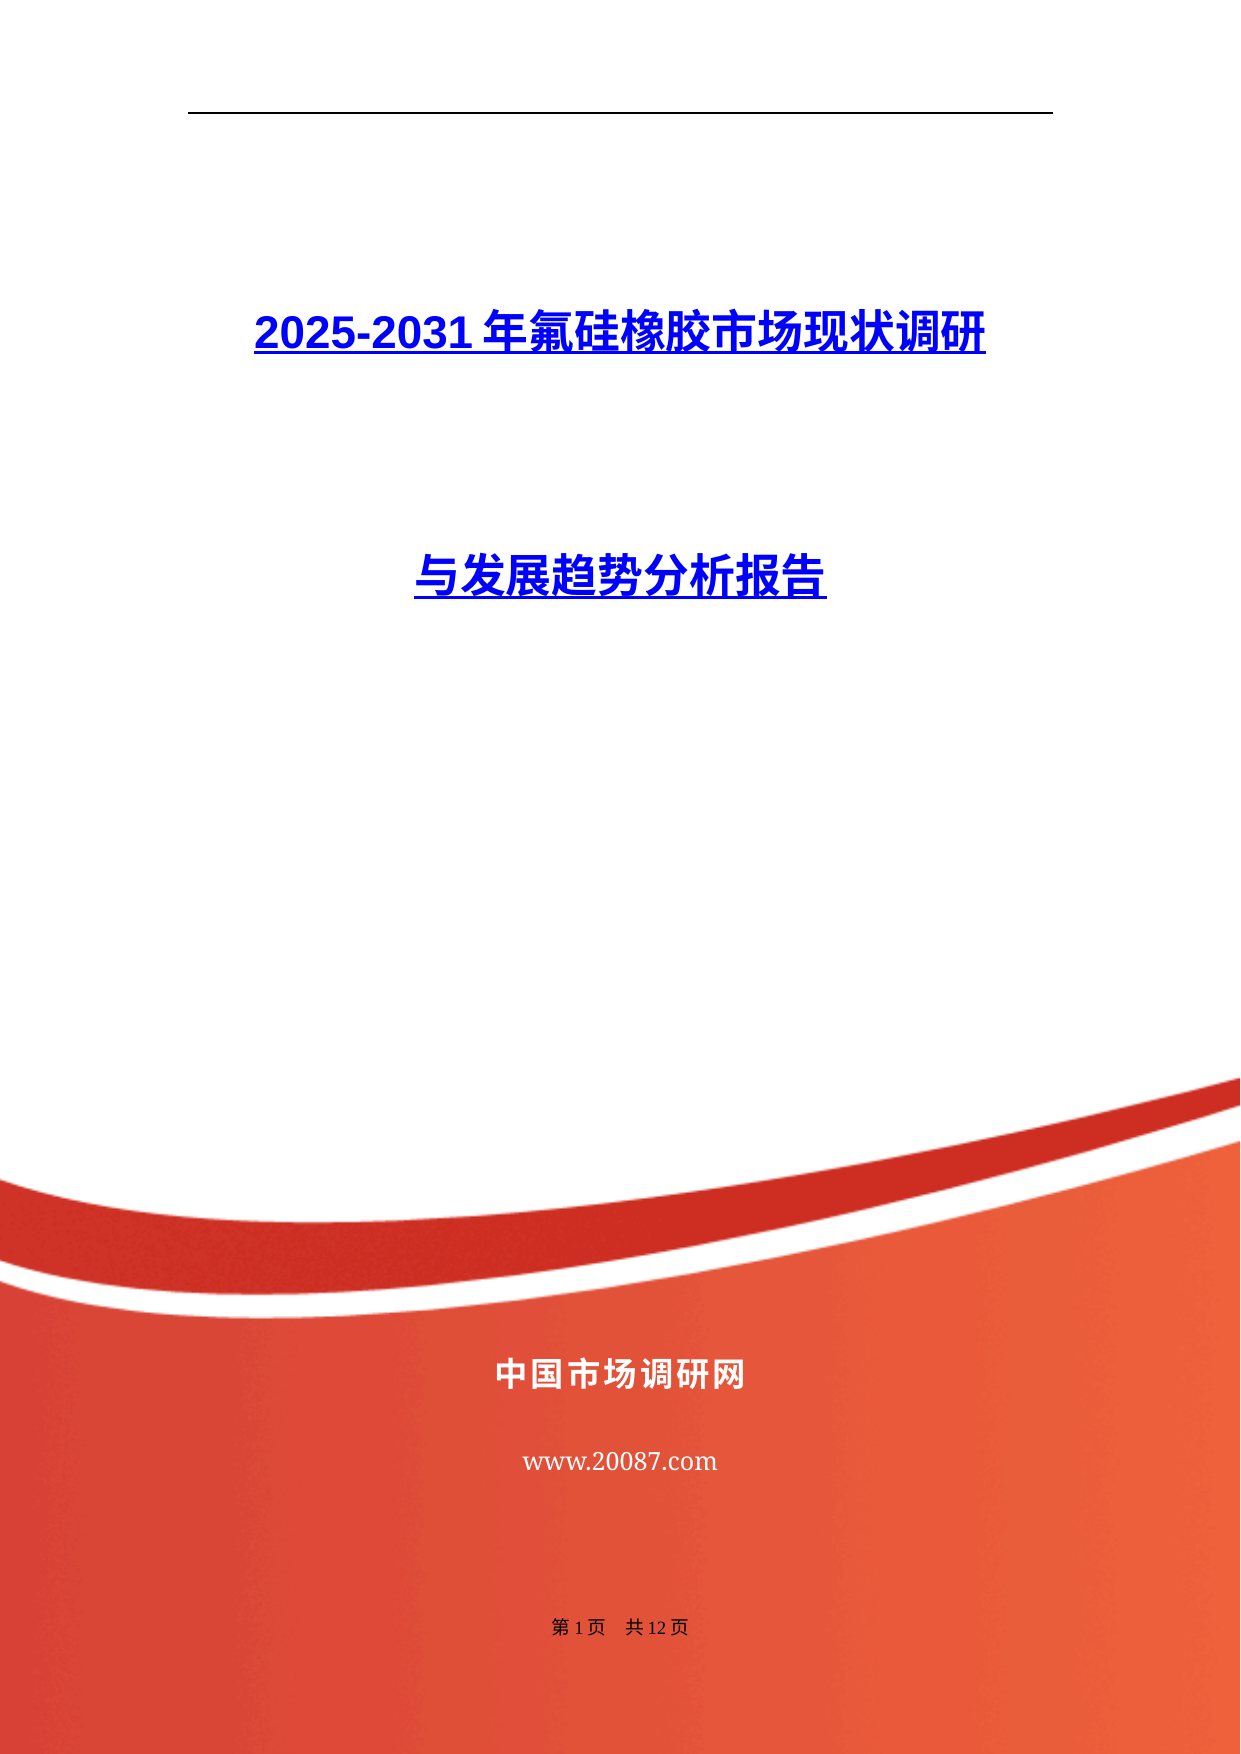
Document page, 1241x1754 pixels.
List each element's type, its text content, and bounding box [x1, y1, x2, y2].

text www.20087.com [187, 1428, 1053, 1493]
subtitle 中国市场调研网 [187, 1339, 1053, 1404]
table_header 2025-2031年氟硅橡胶市场现状调研与发展趋势分析报告 [188, 207, 1053, 773]
picture [0, 1006, 1241, 1754]
